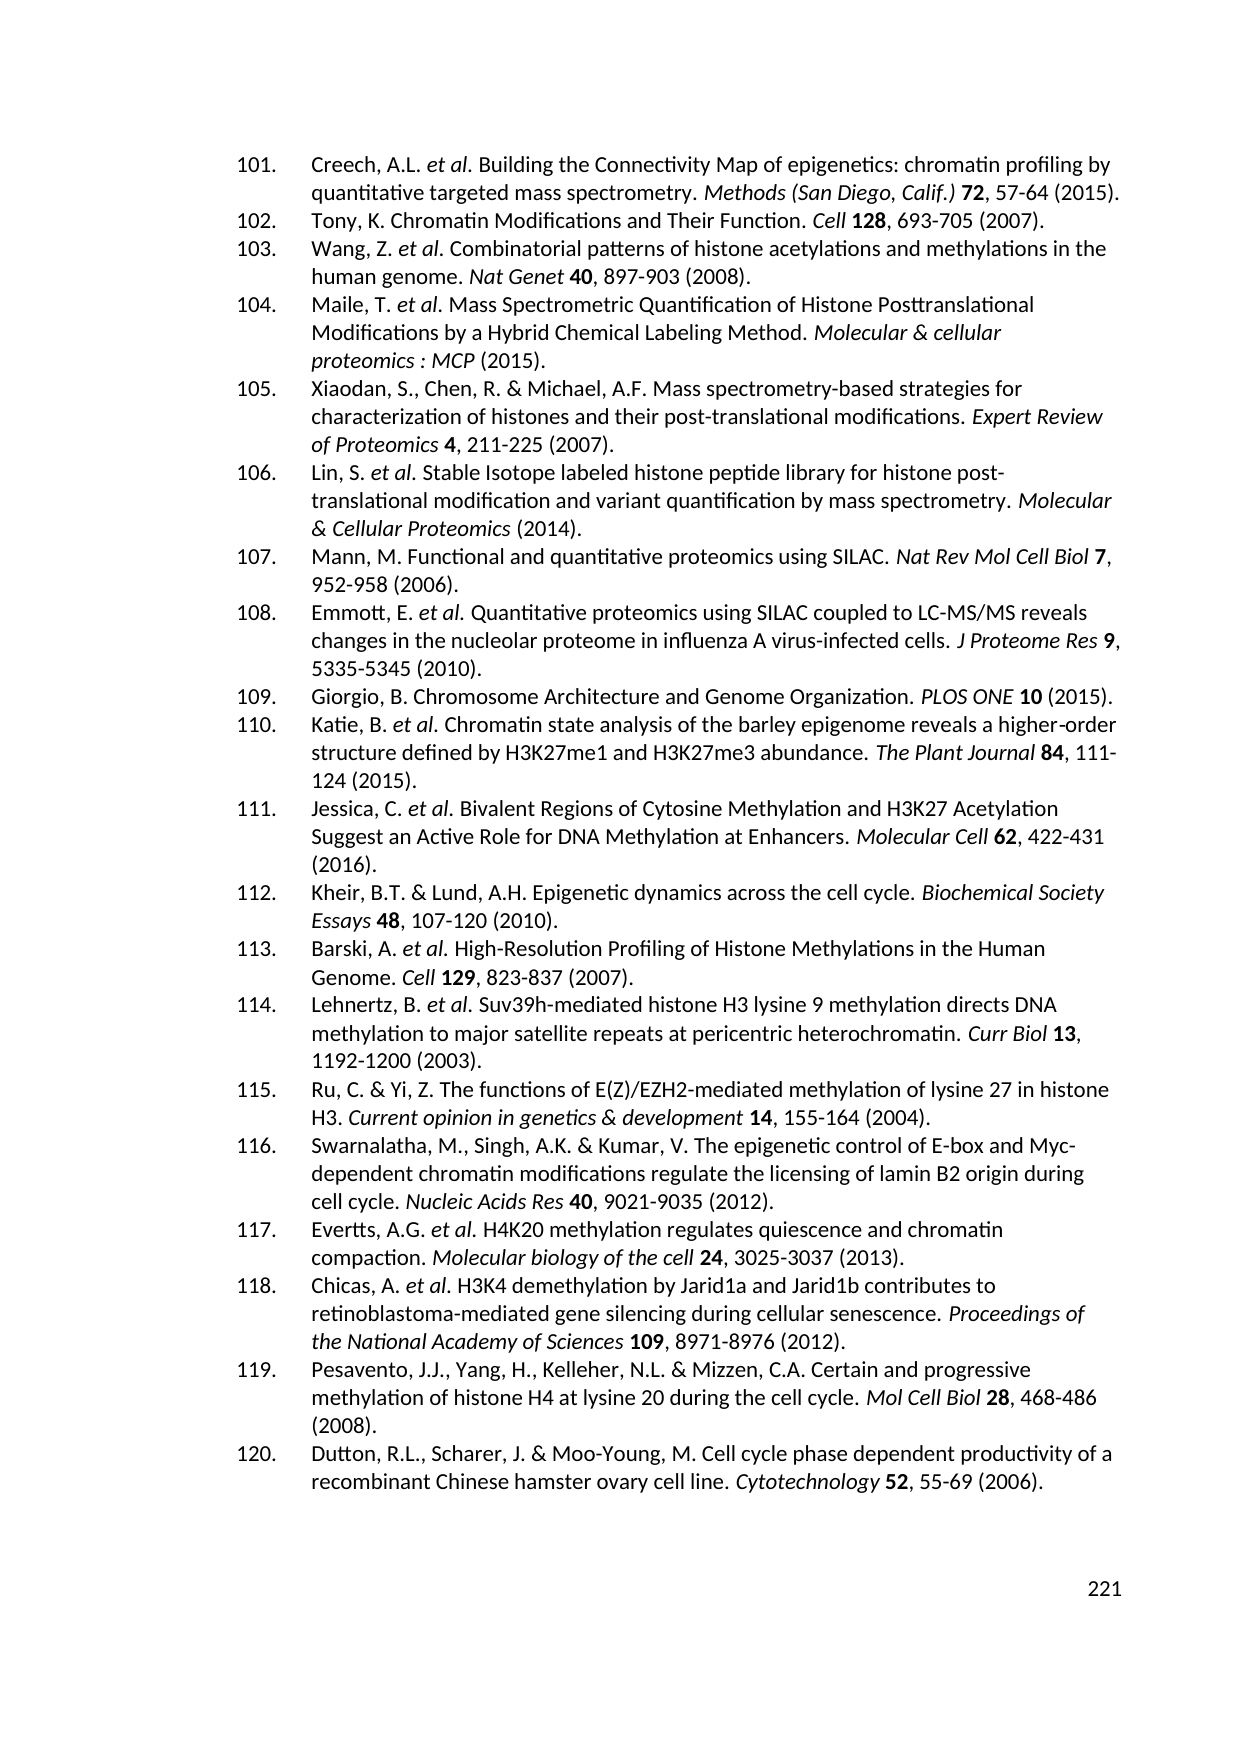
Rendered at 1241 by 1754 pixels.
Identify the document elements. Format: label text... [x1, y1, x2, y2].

text 120. Dutton, R.L., Scharer, J. & Moo-Young, M. Cell cycle phase dependent productivity of a recombinant Chinese hamster ovary cell line. Cytotechnology 52, 55-69 (2006). [236, 1439, 1122, 1495]
text 104. Maile, T. et al. Mass Spectrometric Quantification of Histone Posttranslational Modifications by a Hybrid Chemical Labeling Method. Molecular & cellular proteomics : MCP (2015). [236, 290, 1122, 374]
text 118. Chicas, A. et al. H3K4 demethylation by Jarid1a and Jarid1b contributes to retinoblastoma-mediated gene silencing during cellular senescence. Proceedings of the National Academy of Sciences 109, 8971-8976 (2012). [236, 1271, 1122, 1355]
text 112. Kheir, B.T. & Lund, A.H. Epigenetic dynamics across the cell cycle. Biochemical Society Essays 48, 107-120 (2010). [236, 878, 1122, 934]
text 111. Jessica, C. et al. Bivalent Regions of Cytosine Methylation and H3K27 Acetylation Suggest an Active Role for DNA Methylation at Enhancers. Molecular Cell 62, 422-431 (2016). [236, 794, 1122, 878]
text 105. Xiaodan, S., Chen, R. & Michael, A.F. Mass spectrometry-based strategies for characterization of histones and their post-translational modifications. Expert Review of Proteomics 4, 211-225 (2007). [236, 374, 1122, 458]
text 101. Creech, A.L. et al. Building the Connectivity Map of epigenetics: chromatin profiling by quantitative targeted mass spectrometry. Methods (San Diego, Calif.) 72, 57-64 (2015). [236, 150, 1122, 206]
text 115. Ru, C. & Yi, Z. The functions of E(Z)/EZH2-mediated methylation of lysine 27 in histone H3. Current opinion in genetics & development 14, 155-164 (2004). [236, 1075, 1122, 1131]
text 114. Lehnertz, B. et al. Suv39h-mediated histone H3 lysine 9 methylation directs DNA methylation to major satellite repeats at pericentric heterochromatin. Curr Biol 13, 1192-1200 (2003). [236, 991, 1122, 1075]
text 116. Swarnalatha, M., Singh, A.K. & Kumar, V. The epigenetic control of E-box and Myc-dependent chromatin modifications regulate the licensing of lamin B2 origin during cell cycle. Nucleic Acids Res 40, 9021-9035 (2012). [236, 1131, 1122, 1215]
text 103. Wang, Z. et al. Combinatorial patterns of histone acetylations and methylations in the human genome. Nat Genet 40, 897-903 (2008). [236, 234, 1122, 290]
text 113. Barski, A. et al. High-Resolution Profiling of Histone Methylations in the Human Genome. Cell 129, 823-837 (2007). [236, 934, 1122, 991]
text 119. Pesavento, J.J., Yang, H., Kelleher, N.L. & Mizzen, C.A. Certain and progressive methylation of histone H4 at lysine 20 during the cell cycle. Mol Cell Biol 28, 468-486 (2008). [236, 1355, 1122, 1439]
text 109. Giorgio, B. Chromosome Architecture and Genome Organization. PLOS ONE 10 (2015). [236, 682, 1122, 710]
text 117. Evertts, A.G. et al. H4K20 methylation regulates quiescence and chromatin compaction. Molecular biology of the cell 24, 3025-3037 (2013). [236, 1215, 1122, 1271]
text 110. Katie, B. et al. Chromatin state analysis of the barley epigenome reveals a higher‐order structure defined by H3K27me1 and H3K27me3 abundance. The Plant Journal 84, 111-124 (2015). [236, 710, 1122, 794]
text 106. Lin, S. et al. Stable Isotope labeled histone peptide library for histone post-translational modification and variant quantification by mass spectrometry. Molecular & Cellular Proteomics (2014). [236, 458, 1122, 542]
text 102. Tony, K. Chromatin Modifications and Their Function. Cell 128, 693-705 (2007). [236, 206, 1122, 234]
text 108. Emmott, E. et al. Quantitative proteomics using SILAC coupled to LC-MS/MS reveals changes in the nucleolar proteome in influenza A virus-infected cells. J Proteome Res 9, 5335-5345 (2010). [236, 598, 1122, 682]
text 107. Mann, M. Functional and quantitative proteomics using SILAC. Nat Rev Mol Cell Biol 7, 952-958 (2006). [236, 542, 1122, 598]
